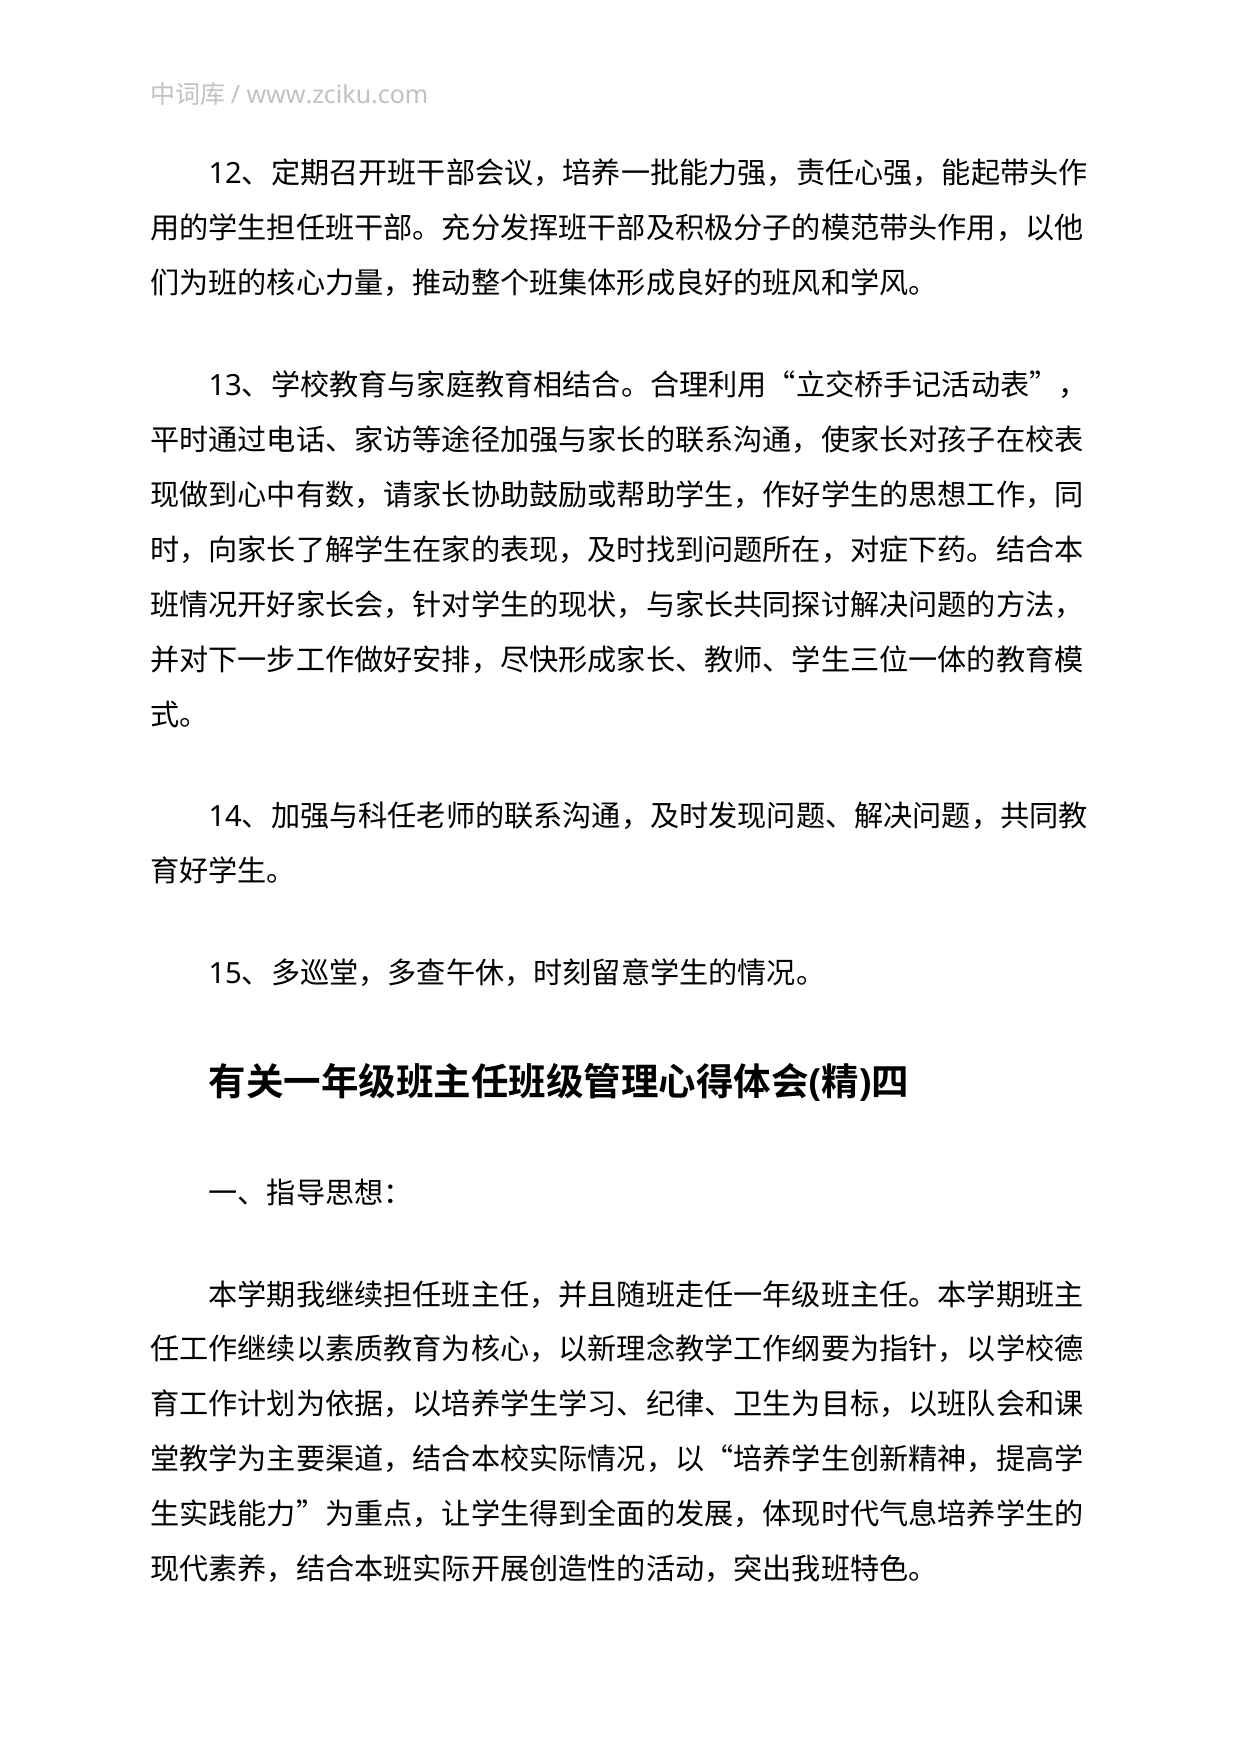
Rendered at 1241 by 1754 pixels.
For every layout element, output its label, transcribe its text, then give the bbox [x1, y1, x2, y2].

text 15、多巡堂，多查午休，时刻留意学生的情况。 [150, 950, 1090, 992]
text 有关一年级班主任班级管理心得体会(精)四 [150, 1052, 1090, 1106]
text 14、加强与科任老师的联系沟通，及时发现问题、解决问题，共同教育好学生。 [150, 793, 1090, 890]
text 一、指导思想： [150, 1169, 1090, 1212]
text 12、定期召开班干部会议，培养一批能力强，责任心强，能起带头作用的学生担任班干部。充分发挥班干部及积极分子的模范带头作用，以他们为班的核心力量，推动整个班集体形成良好的班风和学风。 [150, 150, 1090, 302]
text 本学期我继续担任班主任，并且随班走任一年级班主任。本学期班主任工作继续以素质教育为核心，以新理念教学工作纲要为指针，以学校德育工作计划为依据，以培养学生学习、纪律、卫生为目标，以班队会和课堂教学为主要渠道，结合本校实际情况，以“培养学生创新精神，提高学生实践能力”为重点，让学生得到全面的发展，体现时代气息培养学生的现代素养，结合本班实际开展创造性的活动，突出我班特色。 [150, 1271, 1090, 1588]
text 13、学校教育与家庭教育相结合。合理利用“立交桥手记活动表”，平时通过电话、家访等途径加强与家长的联系沟通，使家长对孩子在校表现做到心中有数，请家长协助鼓励或帮助学生，作好学生的思想工作，同时，向家长了解学生在家的表现，及时找到问题所在，对症下药。结合本班情况开好家长会，针对学生的现状，与家长共同探讨解决问题的方法，并对下一步工作做好安排，尽快形成家长、教师、学生三位一体的教育模式。 [150, 362, 1090, 733]
